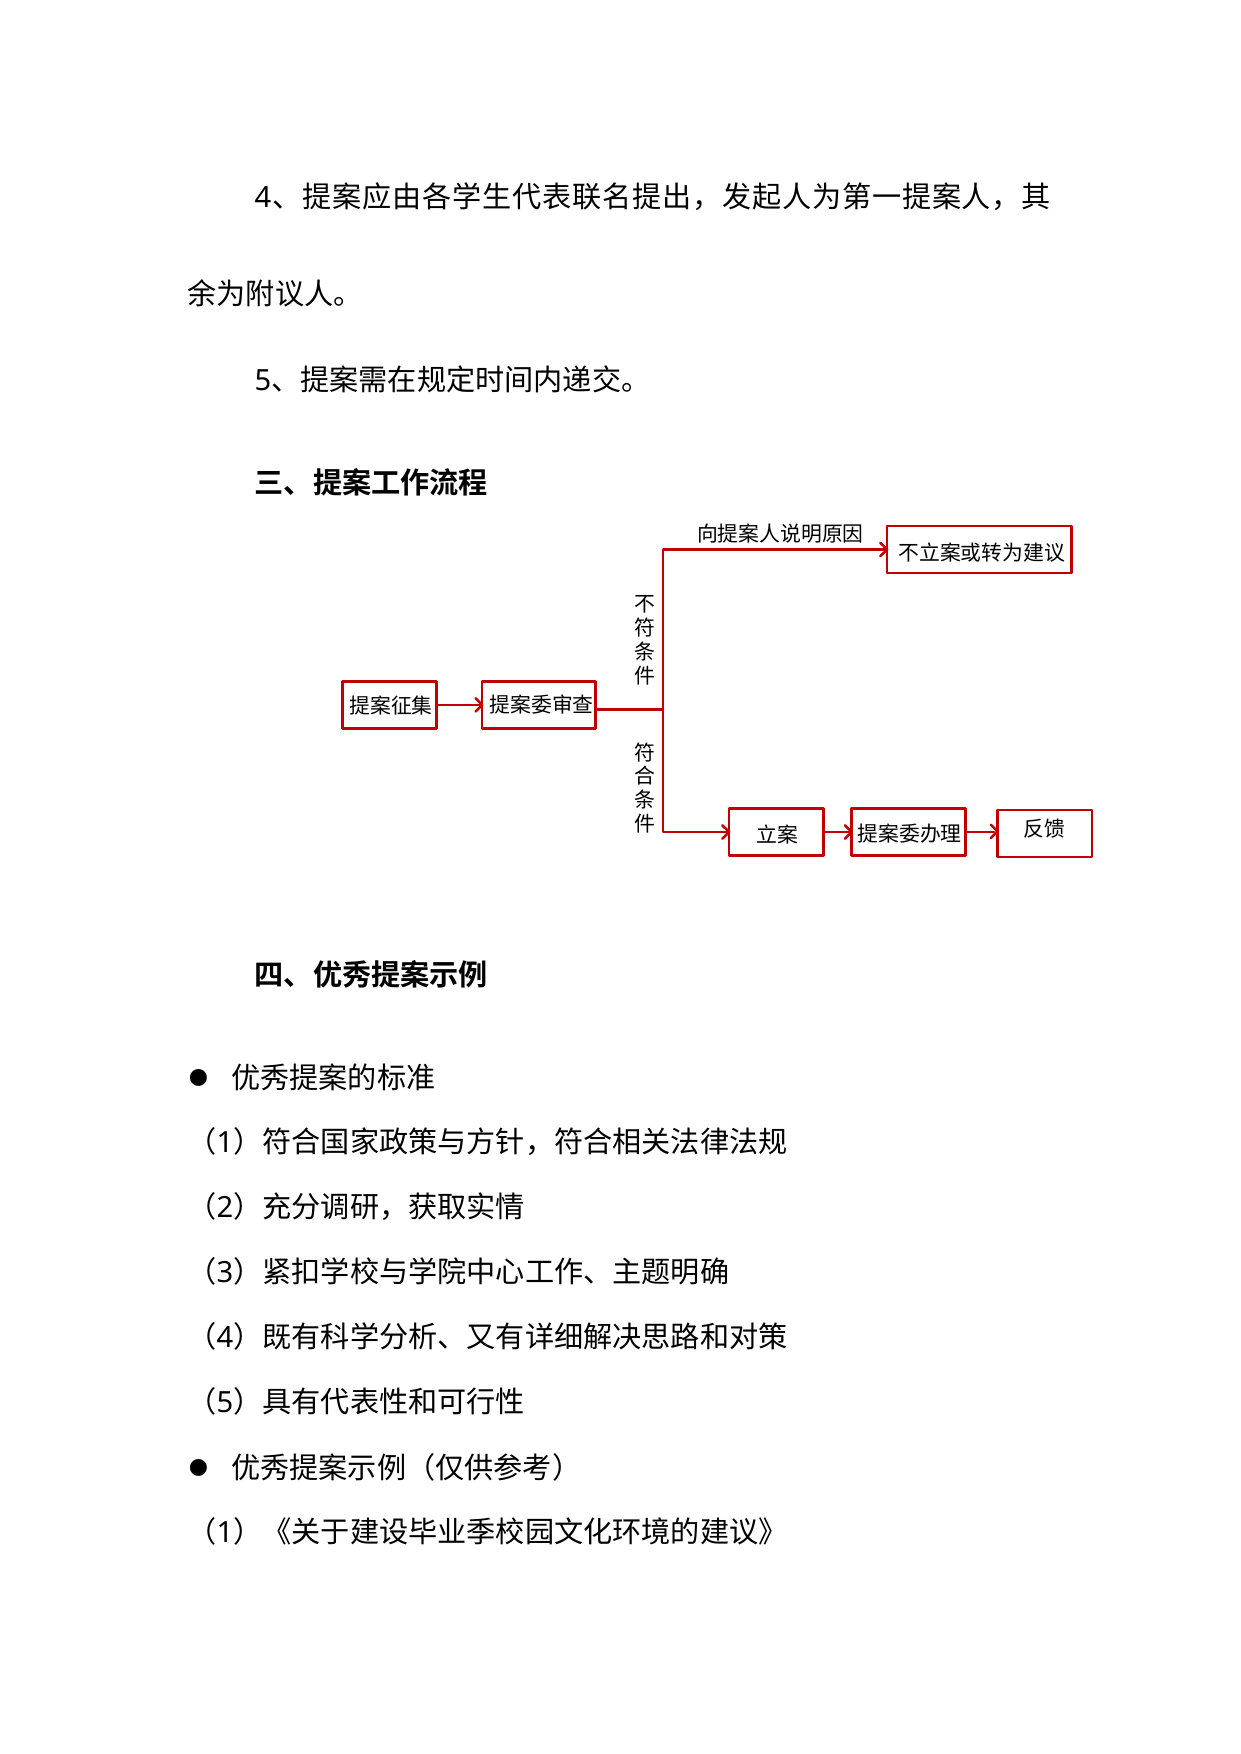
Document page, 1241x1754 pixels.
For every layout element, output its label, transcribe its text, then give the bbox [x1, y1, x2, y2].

text （1）符合国家政策与方针，符合相关法律法规 [187, 1108, 1053, 1173]
text （2）充分调研，获取实情 [187, 1173, 1053, 1238]
text （4）既有科学分析、又有详细解决思路和对策 [187, 1303, 1053, 1368]
list 优秀提案示例（仅供参考） [187, 1433, 1053, 1498]
text （1）《关于建设毕业季校园文化环境的建议》 [187, 1498, 1053, 1563]
text 四、优秀提案示例 [187, 550, 1053, 1005]
text 4、提案应由各学生代表联名提出，发起人为第一提案人，其余为附议人。 [187, 162, 1053, 324]
list 优秀提案的标准 [187, 1043, 1053, 1108]
text （5）具有代表性和可行性 [187, 1368, 1053, 1433]
text （3）紧扣学校与学院中心工作、主题明确 [187, 1238, 1053, 1303]
text 三、提案工作流程 [187, 448, 1053, 513]
text 5、提案需在规定时间内递交。 [187, 346, 1053, 411]
